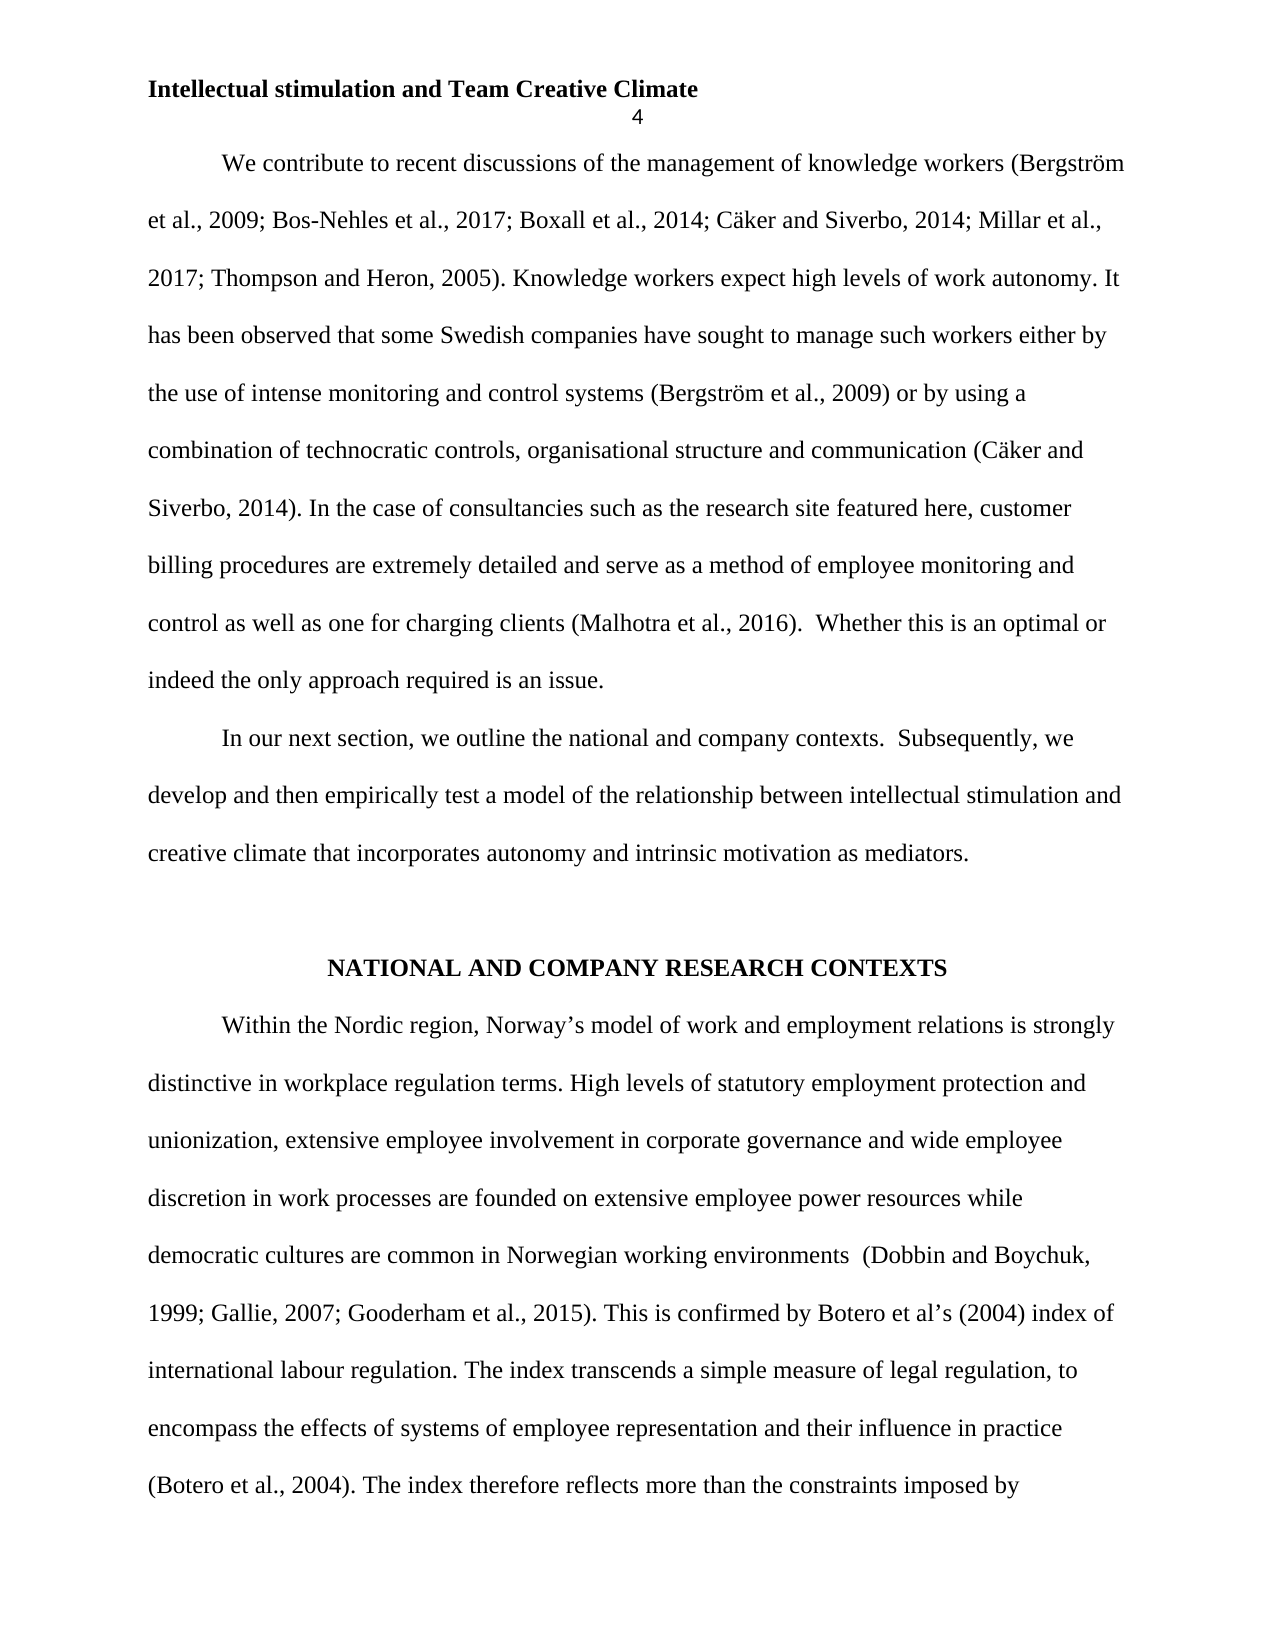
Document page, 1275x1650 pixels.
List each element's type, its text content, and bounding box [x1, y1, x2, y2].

text NATIONAL AND COMPANY RESEARCH CONTEXTS [148, 953, 1127, 981]
text We contribute to recent discussions of the management of knowledge workers (Bergström et al., 2009; Bos-Nehles et al., 2017; Boxall et al., 2014; Cäker and Siverbo, 2014; Millar et al., 2017; Thompson and Heron, 2005). Knowledge workers expect high levels of work autonomy. It has been observed that some Swedish companies have sought to manage such workers either by the use of intense monitoring and control systems (Bergström et al., 2009) or by using a combination of technocratic controls, organisational structure and communication (Cäker and Siverbo, 2014). In the case of consultancies such as the research site featured here, customer billing procedures are extremely detailed and serve as a method of employee monitoring and control as well as one for charging clients (Malhotra et al., 2016). Whether this is an optimal or indeed the only approach required is an issue. [148, 148, 1127, 694]
text In our next section, we outline the national and company contexts. Subsequently, we develop and then empirically test a model of the relationship between intellectual stimulation and creative climate that incorporates autonomy and intrinsic motivation as mediators. [148, 723, 1127, 866]
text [148, 1010, 1127, 1499]
